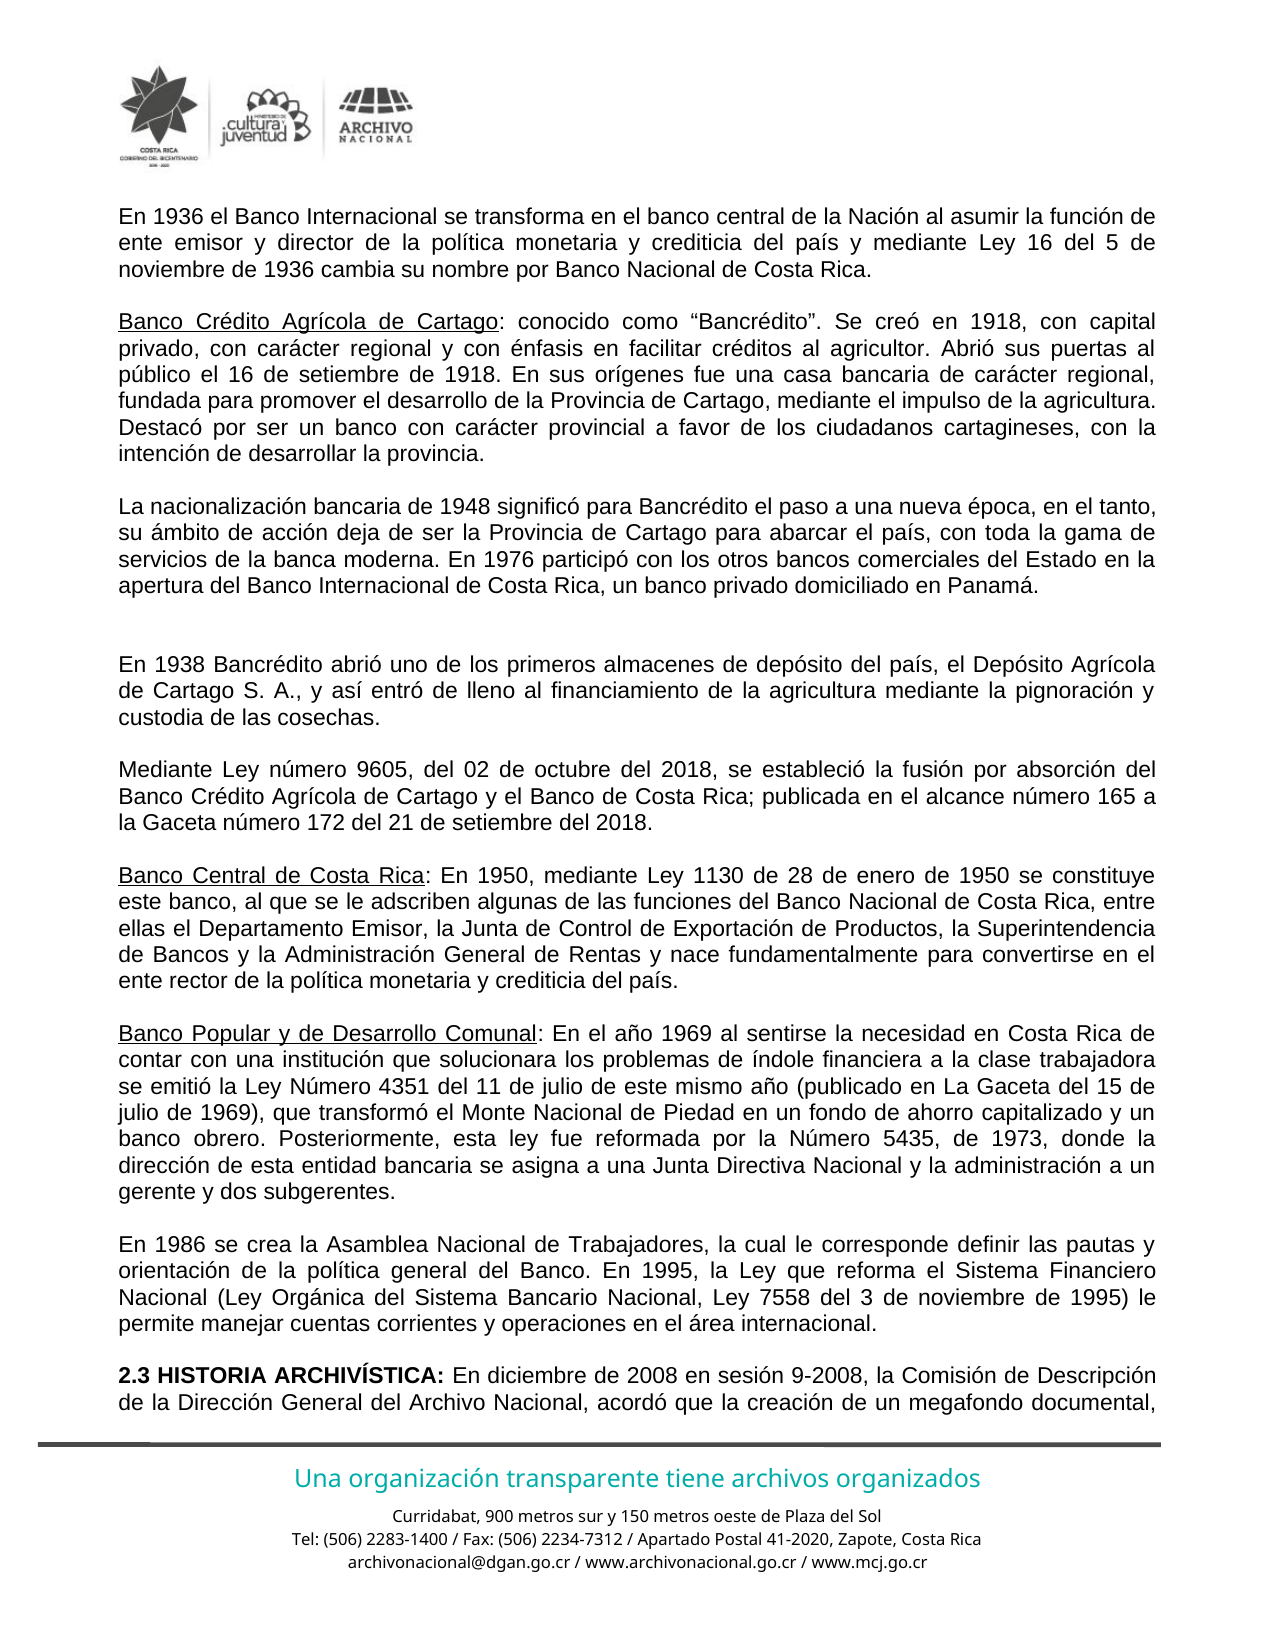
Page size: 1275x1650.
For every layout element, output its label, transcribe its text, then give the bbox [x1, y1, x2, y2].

picture [118, 59, 425, 177]
text Banco Popular y de Desarrollo Comunal: En el año 1969 al sentirse la necesidad en Costa Rica de contar con una institución que solucionara los problemas de índole financiera a la clase trabajadora se emitió la Ley Número 4351 del 11 de julio de este mismo año (publicado en La Gaceta del 15 de julio de 1969), que transformó el Monte Nacional de Piedad en un fondo de ahorro capitalizado y un banco obrero. Posteriormente, esta ley fue reformada por la Número 5435, de 1973, donde la dirección de esta entidad bancaria se asigna a una Junta Directiva Nacional y la administración a un gerente y dos subgerentes. [118, 1020, 1157, 1204]
text Banco Crédito Agrícola de Cartago: conocido como “Bancrédito”. Se creó en 1918, con capital privado, con carácter regional y con énfasis en facilitar créditos al agricultor. Abrió sus puertas al público el 16 de setiembre de 1918. En sus orígenes fue una casa bancaria de carácter regional, fundada para promover el desarrollo de la Provincia de Cartago, mediante el impulso de la agricultura. Destacó por ser un banco con carácter provincial a favor de los ciudadanos cartagineses, con la intención de desarrollar la provincia. [118, 308, 1157, 466]
text En 1936 el Banco Internacional se transforma en el banco central de la Nación al asumir la función de ente emisor y director de la política monetaria y crediticia del país y mediante Ley 16 del 5 de noviembre de 1936 cambia su nombre por Banco Nacional de Costa Rica. [118, 203, 1157, 282]
text Mediante Ley número 9605, del 02 de octubre del 2018, se estableció la fusión por absorción del Banco Crédito Agrícola de Cartago y el Banco de Costa Rica; publicada en el alcance número 165 a la Gaceta número 172 del 21 de setiembre del 2018. [118, 756, 1157, 835]
text En 1938 Bancrédito abrió uno de los primeros almacenes de depósito del país, el Depósito Agrícola de Cartago S. A., y así entró de lleno al financiamiento de la agricultura mediante la pignoración y custodia de las cosechas. [118, 651, 1157, 730]
text La nacionalización bancaria de 1948 significó para Bancrédito el paso a una nueva época, en el tanto, su ámbito de acción deja de ser la Provincia de Cartago para abarcar el país, con toda la gama de servicios de la banca moderna. En 1976 participó con los otros bancos comerciales del Estado en la apertura del Banco Internacional de Costa Rica, un banco privado domiciliado en Panamá. [118, 493, 1157, 598]
text Banco Central de Costa Rica: En 1950, mediante Ley 1130 de 28 de enero de 1950 se constituye este banco, al que se le adscriben algunas de las funciones del Banco Nacional de Costa Rica, entre ellas el Departamento Emisor, la Junta de Control de Exportación de Productos, la Superintendencia de Bancos y la Administración General de Rentas y nace fundamentalmente para convertirse en el ente rector de la política monetaria y crediticia del país. [118, 862, 1157, 993]
text En 1986 se crea la Asamblea Nacional de Trabajadores, la cual le corresponde definir las pautas y orientación de la política general del Banco. En 1995, la Ley que reforma el Sistema Financiero Nacional (Ley Orgánica del Sistema Bancario Nacional, Ley 7558 del 3 de noviembre de 1995) le permite manejar cuentas corrientes y operaciones en el área internacional. [118, 1231, 1157, 1336]
